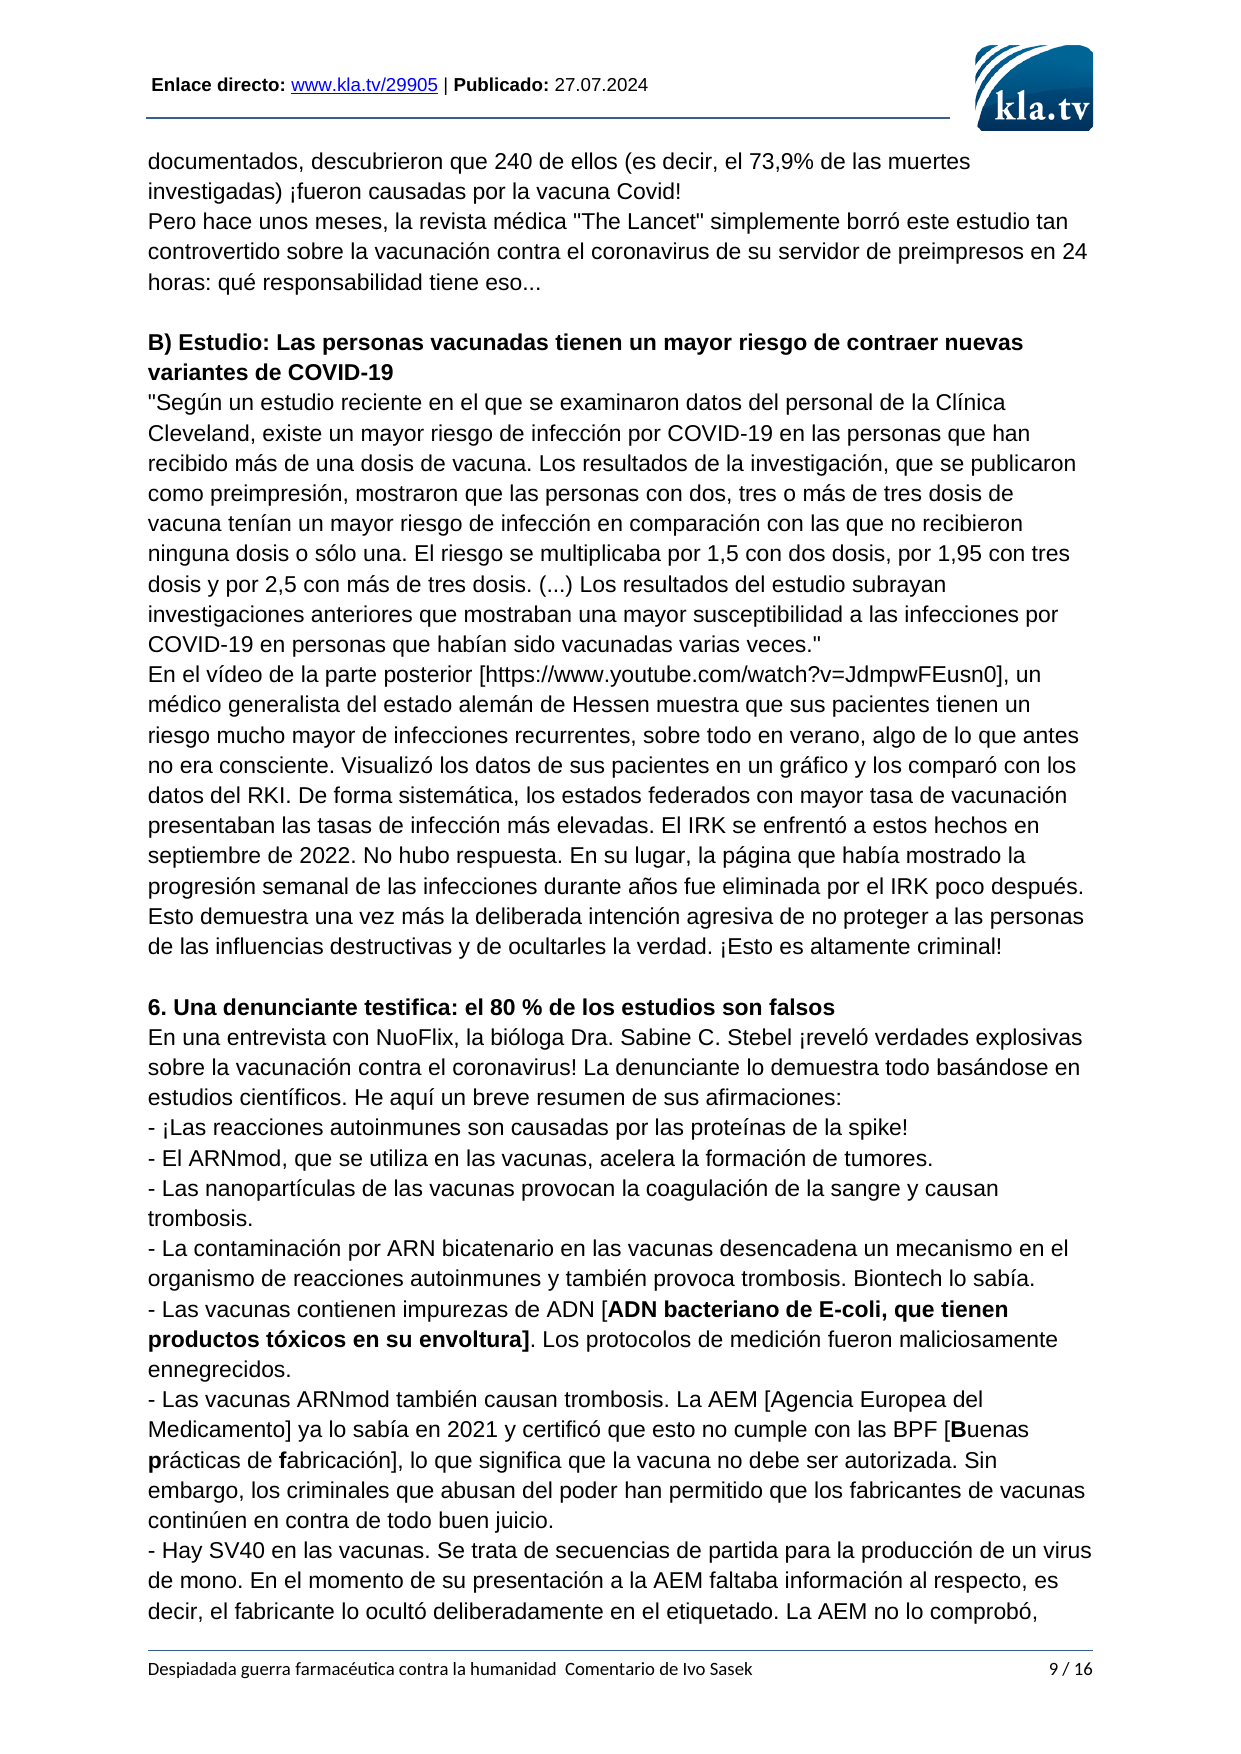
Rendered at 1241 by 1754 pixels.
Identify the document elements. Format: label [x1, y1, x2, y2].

text [148, 148, 1093, 1624]
